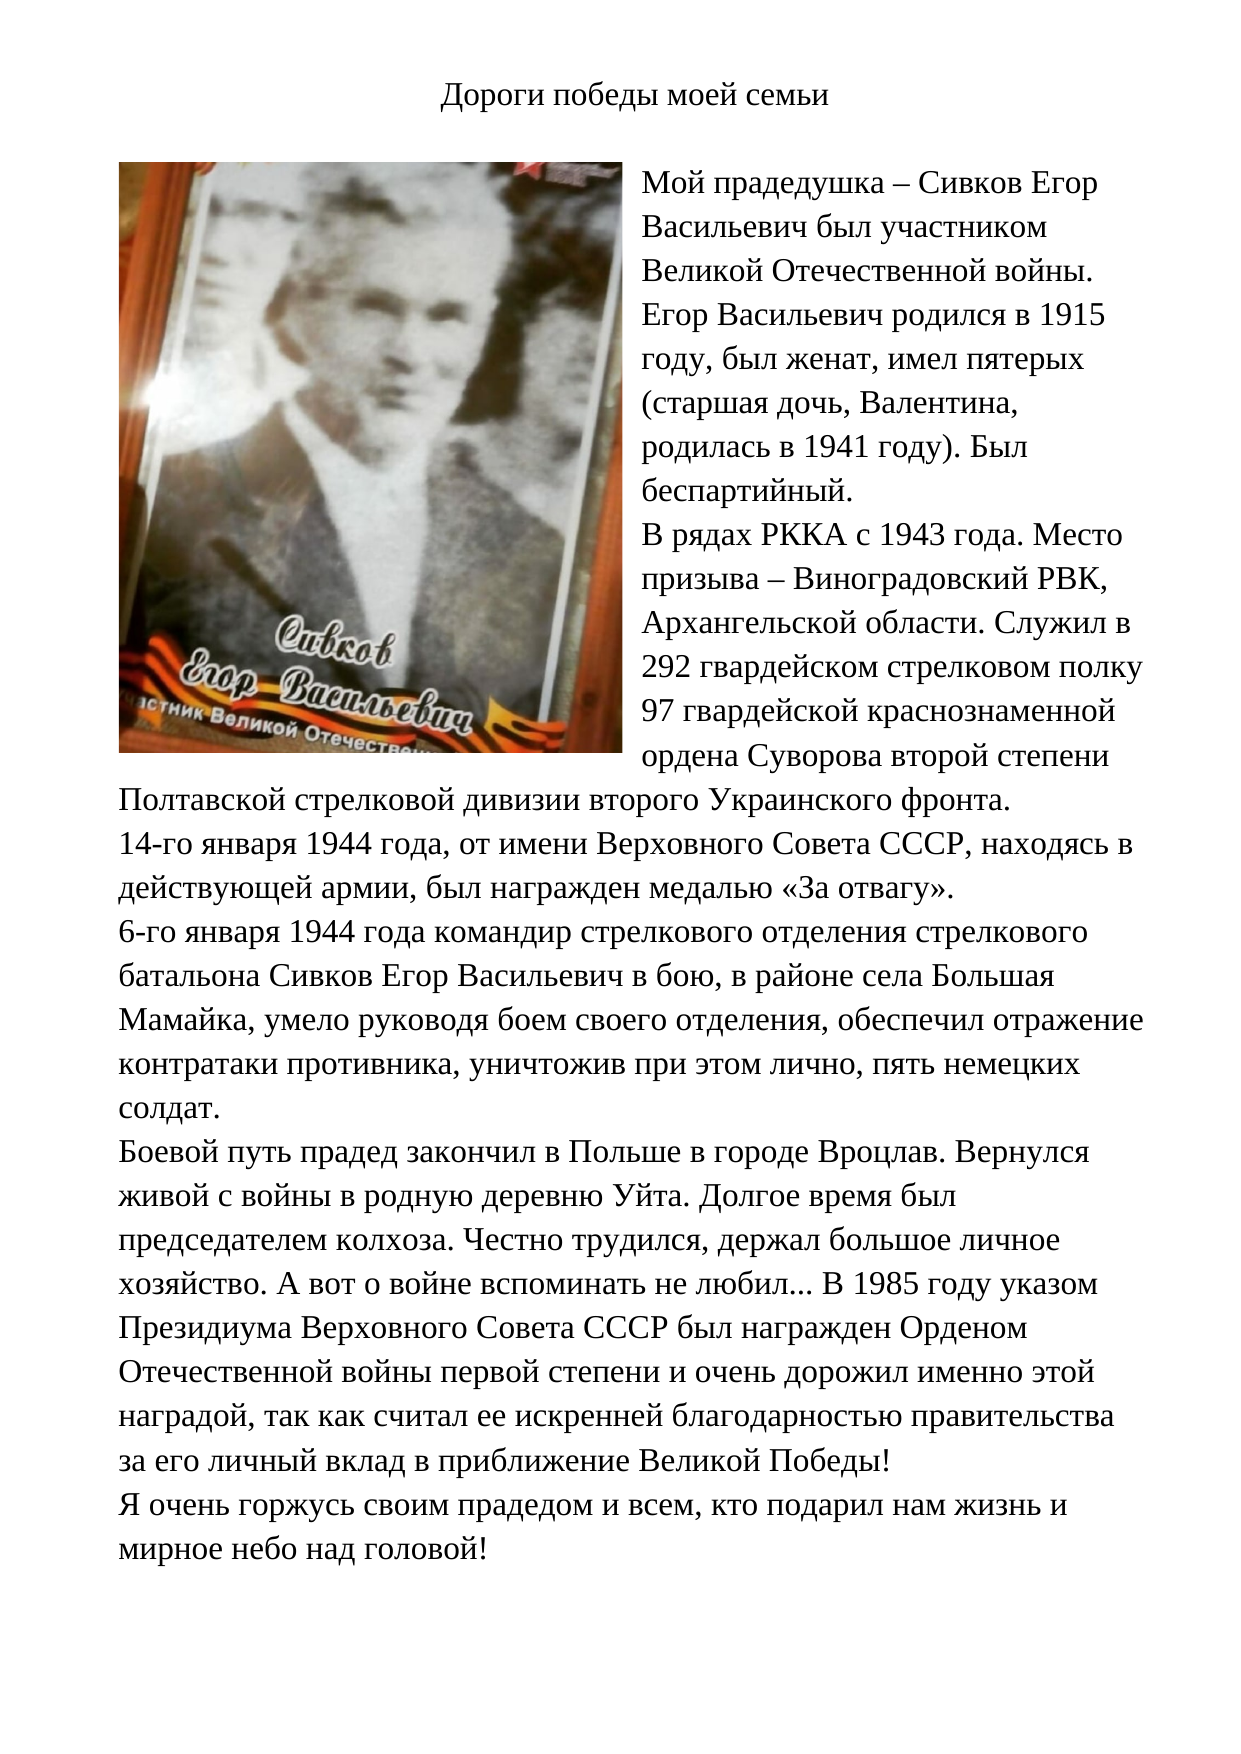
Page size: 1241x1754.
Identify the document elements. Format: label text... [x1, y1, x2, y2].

text Дороги победы моей семьи [118, 74, 1152, 112]
text Я очень горжусь своим прадедом и всем, кто подарил нам жизнь и мирное небо над головой! [118, 1484, 1152, 1566]
picture [118, 162, 623, 753]
text Мой прадедушка – Сивков Егор Васильевич был участником Великой Отечественной войны. Егор Васильевич родился в 1915 году, был женат, имел пятерых (старшая дочь, Валентина, родилась в 1941 году). Был беспартийный. [623, 162, 1152, 509]
text 6-го января 1944 года командир стрелкового отделения стрелкового батальона Сивков Егор Васильевич в бою, в районе села Большая Мамайка, умело руководя боем своего отделения, обеспечил отражение контратаки противника, уничтожив при этом лично, пять немецких солдат. [118, 911, 1152, 1126]
text В рядах РККА с 1943 года. Место призыва – Виноградовский РВК, Архангельской области. Служил в 292 гвардейском стрелковом полку 97 гвардейской краснознаменной ордена Суворова второй степени Полтавской стрелковой дивизии второго Украинского фронта. [118, 514, 1152, 817]
text 14-го января 1944 года, от имени Верховного Совета СССР, находясь в действующей армии, был награжден медалью «За отвагу». [118, 823, 1152, 905]
text Боевой путь прадед закончил в Польше в городе Вроцлав. Вернулся живой с войны в родную деревню Уйта. Долгое время был председателем колхоза. Честно трудился, держал большое личное хозяйство. А вот о войне вспоминать не любил... В 1985 году указом Президиума Верховного Совета СССР был награжден Орденом Отечественной войны первой степени и очень дорожил именно этой наградой, так как считал ее искренней благодарностью правительства за его личный вклад в приближение Великой Победы! [118, 1131, 1152, 1478]
